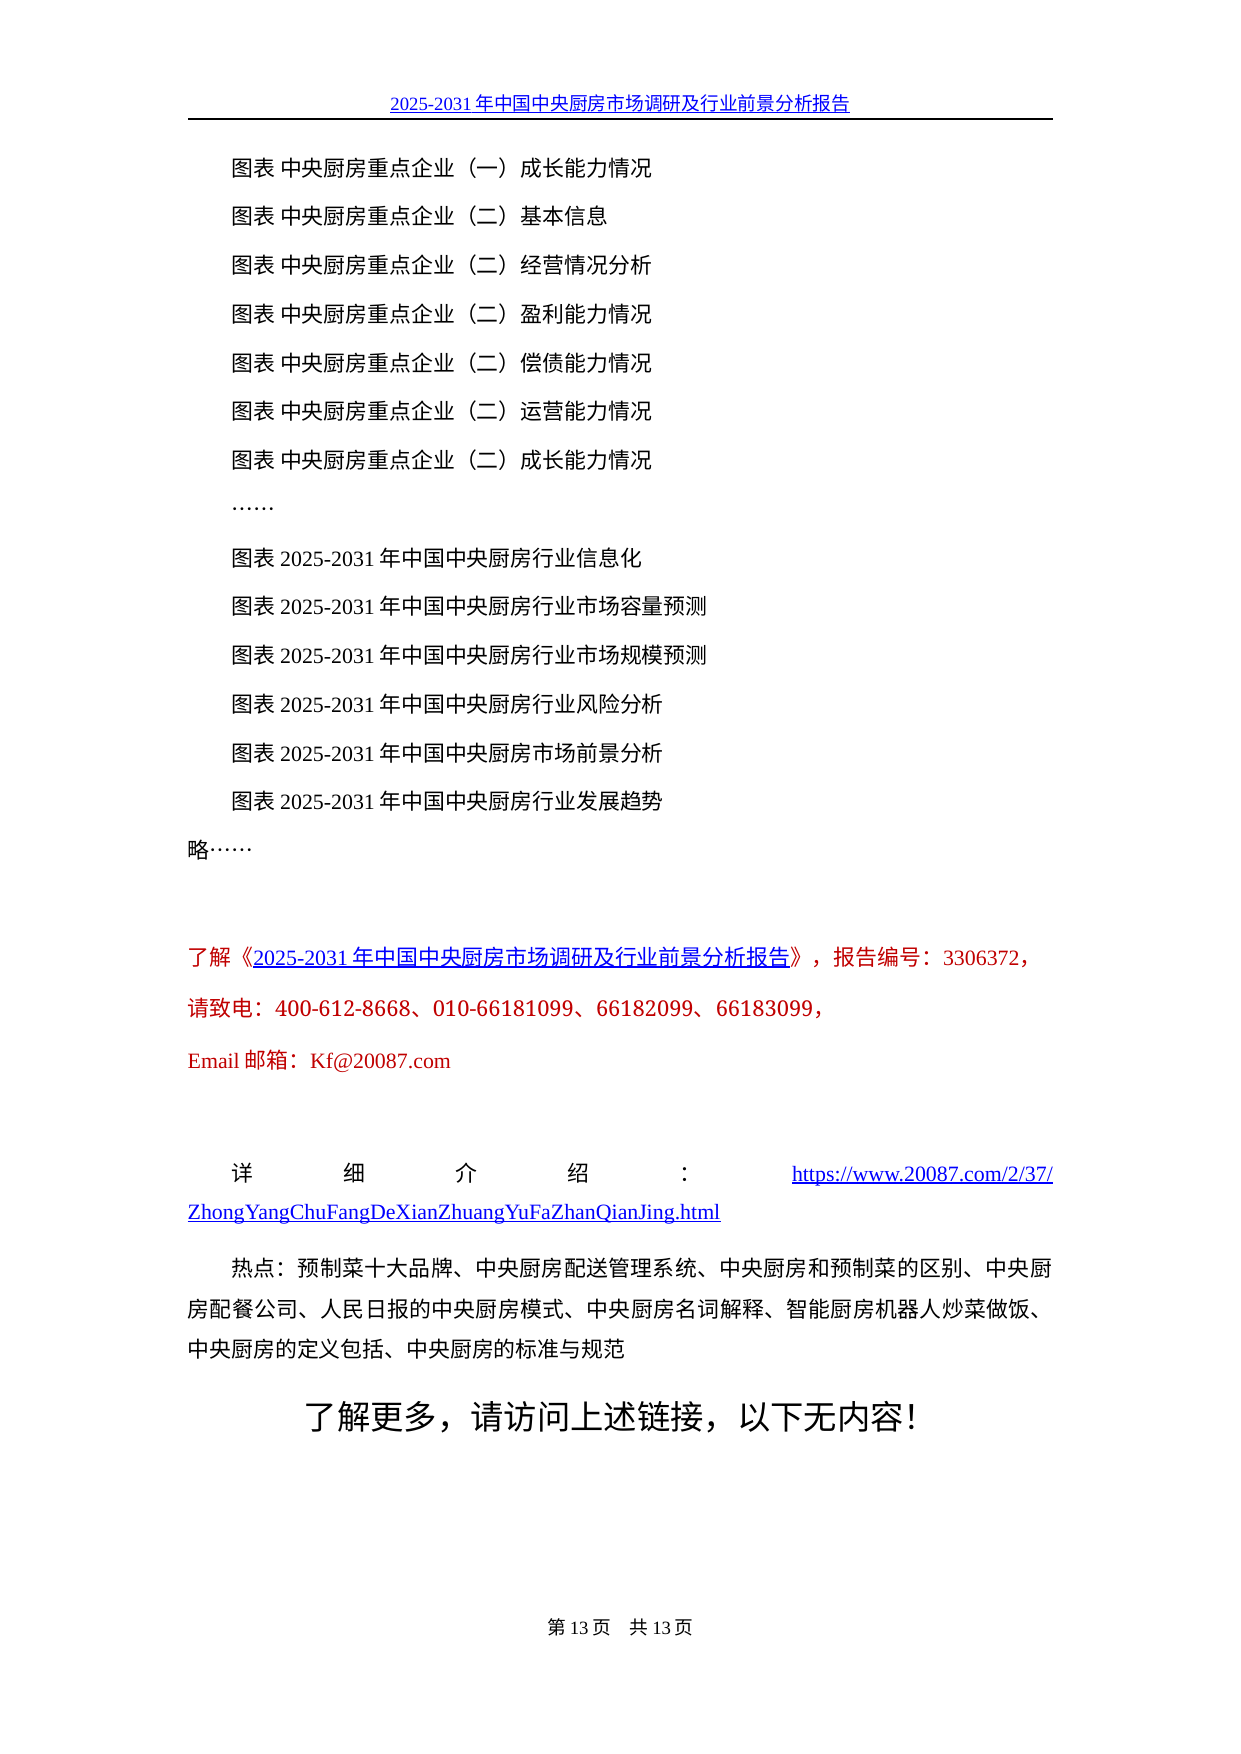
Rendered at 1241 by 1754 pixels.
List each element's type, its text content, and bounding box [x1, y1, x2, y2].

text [187, 150, 1053, 865]
text 了解《2025-2031年中国中央厨房市场调研及行业前景分析报告》，报告编号：3306372， [187, 939, 1053, 972]
title 了解更多，请访问上述链接，以下无内容！ [187, 1382, 1053, 1447]
text Email邮箱：Kf@20087.com [187, 1042, 1053, 1075]
text 详细介绍：https://www.20087.com/2/37/ZhongYangChuFangDeXianZhuangYuFaZhanQianJing.html [187, 1155, 1053, 1228]
text 请致电：400-612-8668、010-66181099、66182099、66183099， [187, 991, 1053, 1023]
text 热点：预制菜十大品牌、中央厨房配送管理系统、中央厨房和预制菜的区别、中央厨房配餐公司、人民日报的中央厨房模式、中央厨房名词解释、智能厨房机器人炒菜做饭、中央厨房的定义包括、中央厨房的标准与规范 [187, 1251, 1053, 1364]
